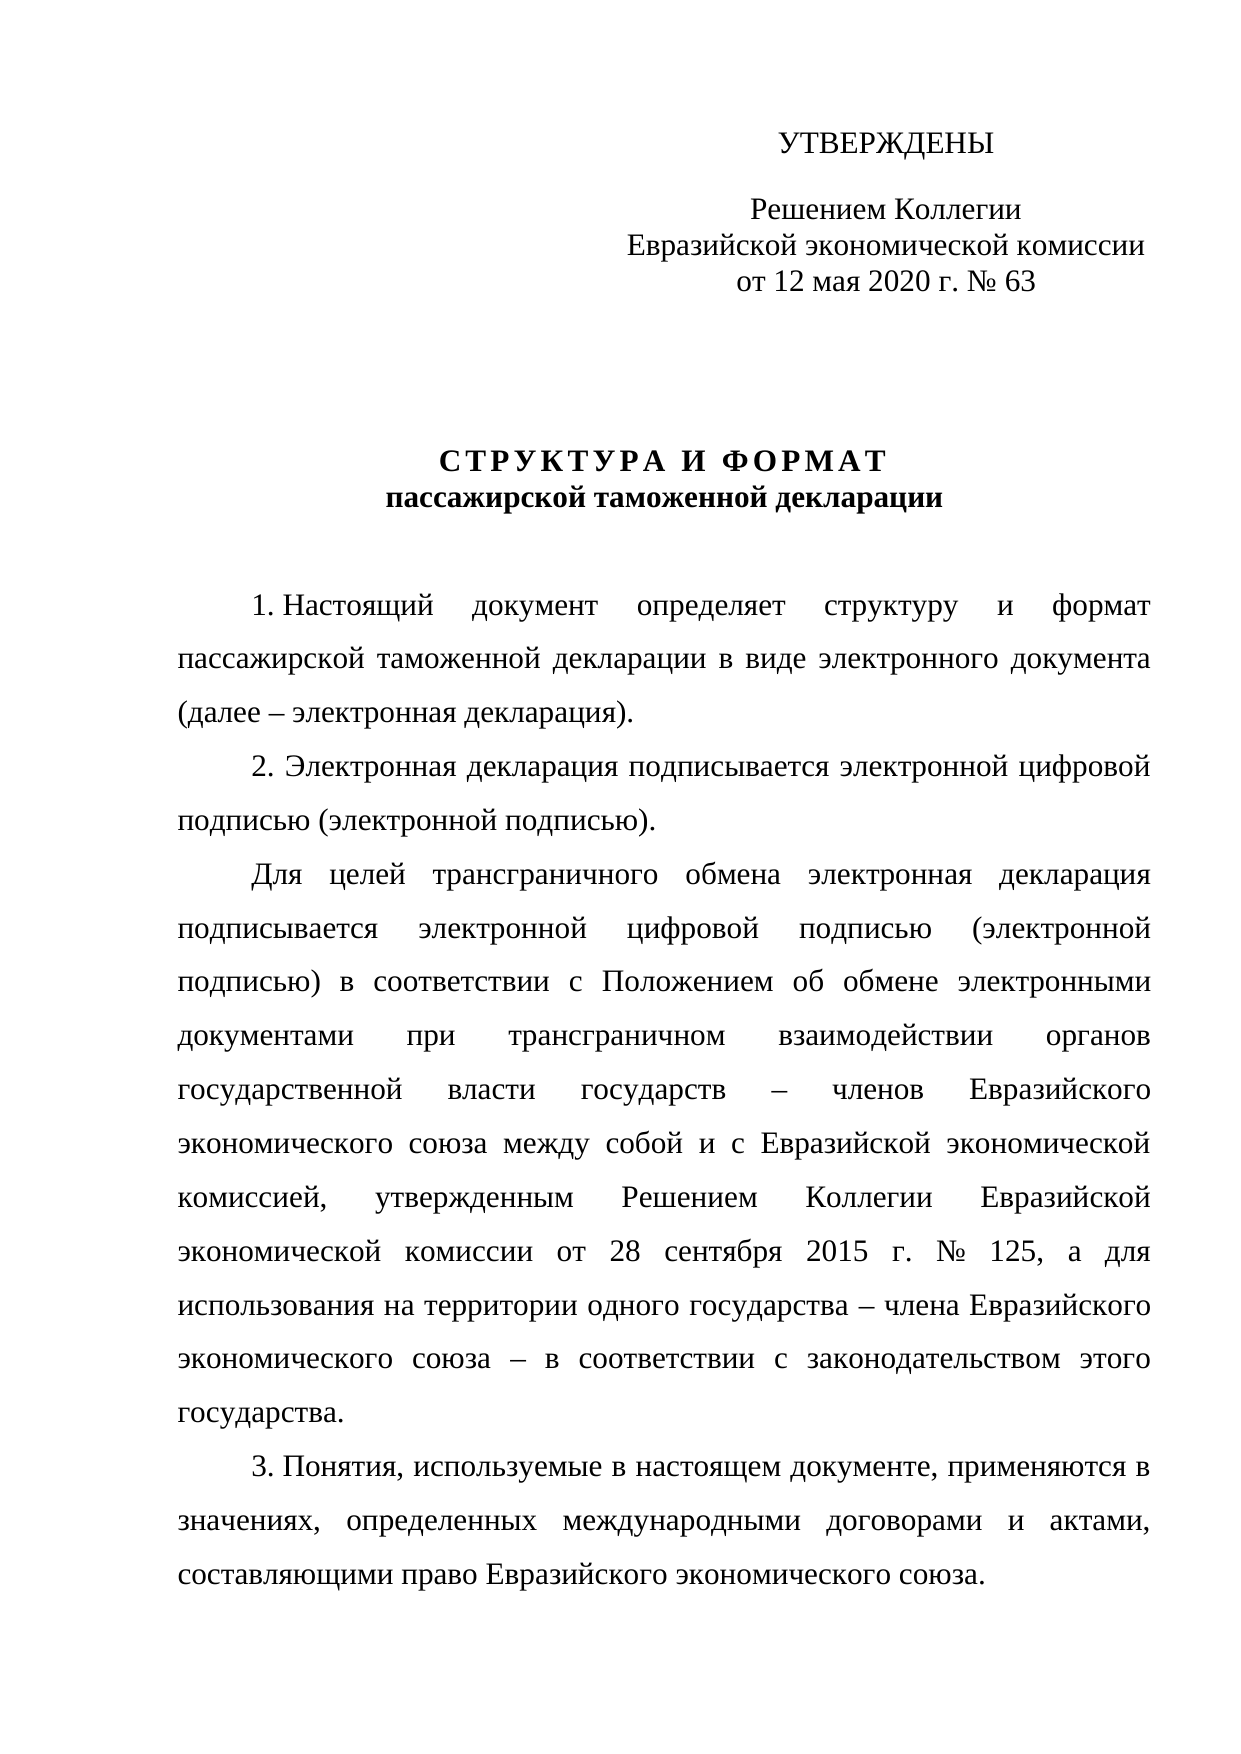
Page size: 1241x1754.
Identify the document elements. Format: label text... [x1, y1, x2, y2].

text Для целей трансграничного обмена электронная декларация подписывается электронной цифровой подписью (электронной подписью) в соответствии с Положением об обмене электронными документами при трансграничном взаимодействии органов государственной власти государств – членов Евразийского экономического союза между собой и с Евразийской экономической комиссией, утвержденным Решением Коллегии Евразийской экономической комиссии от 28 сентября 2015 г. № 125, а для использования на территории одного государства – члена Евразийского экономического союза – в соответствии с законодательством этого государства. [177, 855, 1152, 1429]
text Евразийской экономической комиссии [620, 226, 1152, 262]
text 2. Электронная декларация подписывается электронной цифровой подписью (электронной подписью). [177, 747, 1152, 837]
text 3. Понятия, используемые в настоящем документе, применяются в значениях, определенных международными договорами и актами, составляющими право Евразийского экономического союза. [177, 1447, 1152, 1591]
text СТРУКТУРА И ФОРМАТ пассажирской таможенной декларации [177, 442, 1152, 514]
text Решением Коллегии [620, 190, 1152, 226]
text 1. Настоящий документ определяет структуру и формат пассажирской таможенной декларации в виде электронного документа (далее – электронная декларация). [177, 586, 1152, 729]
text УТВЕРЖДЕНЫ [620, 124, 1152, 160]
text от 12 мая 2020 г. № 63 [620, 262, 1152, 298]
